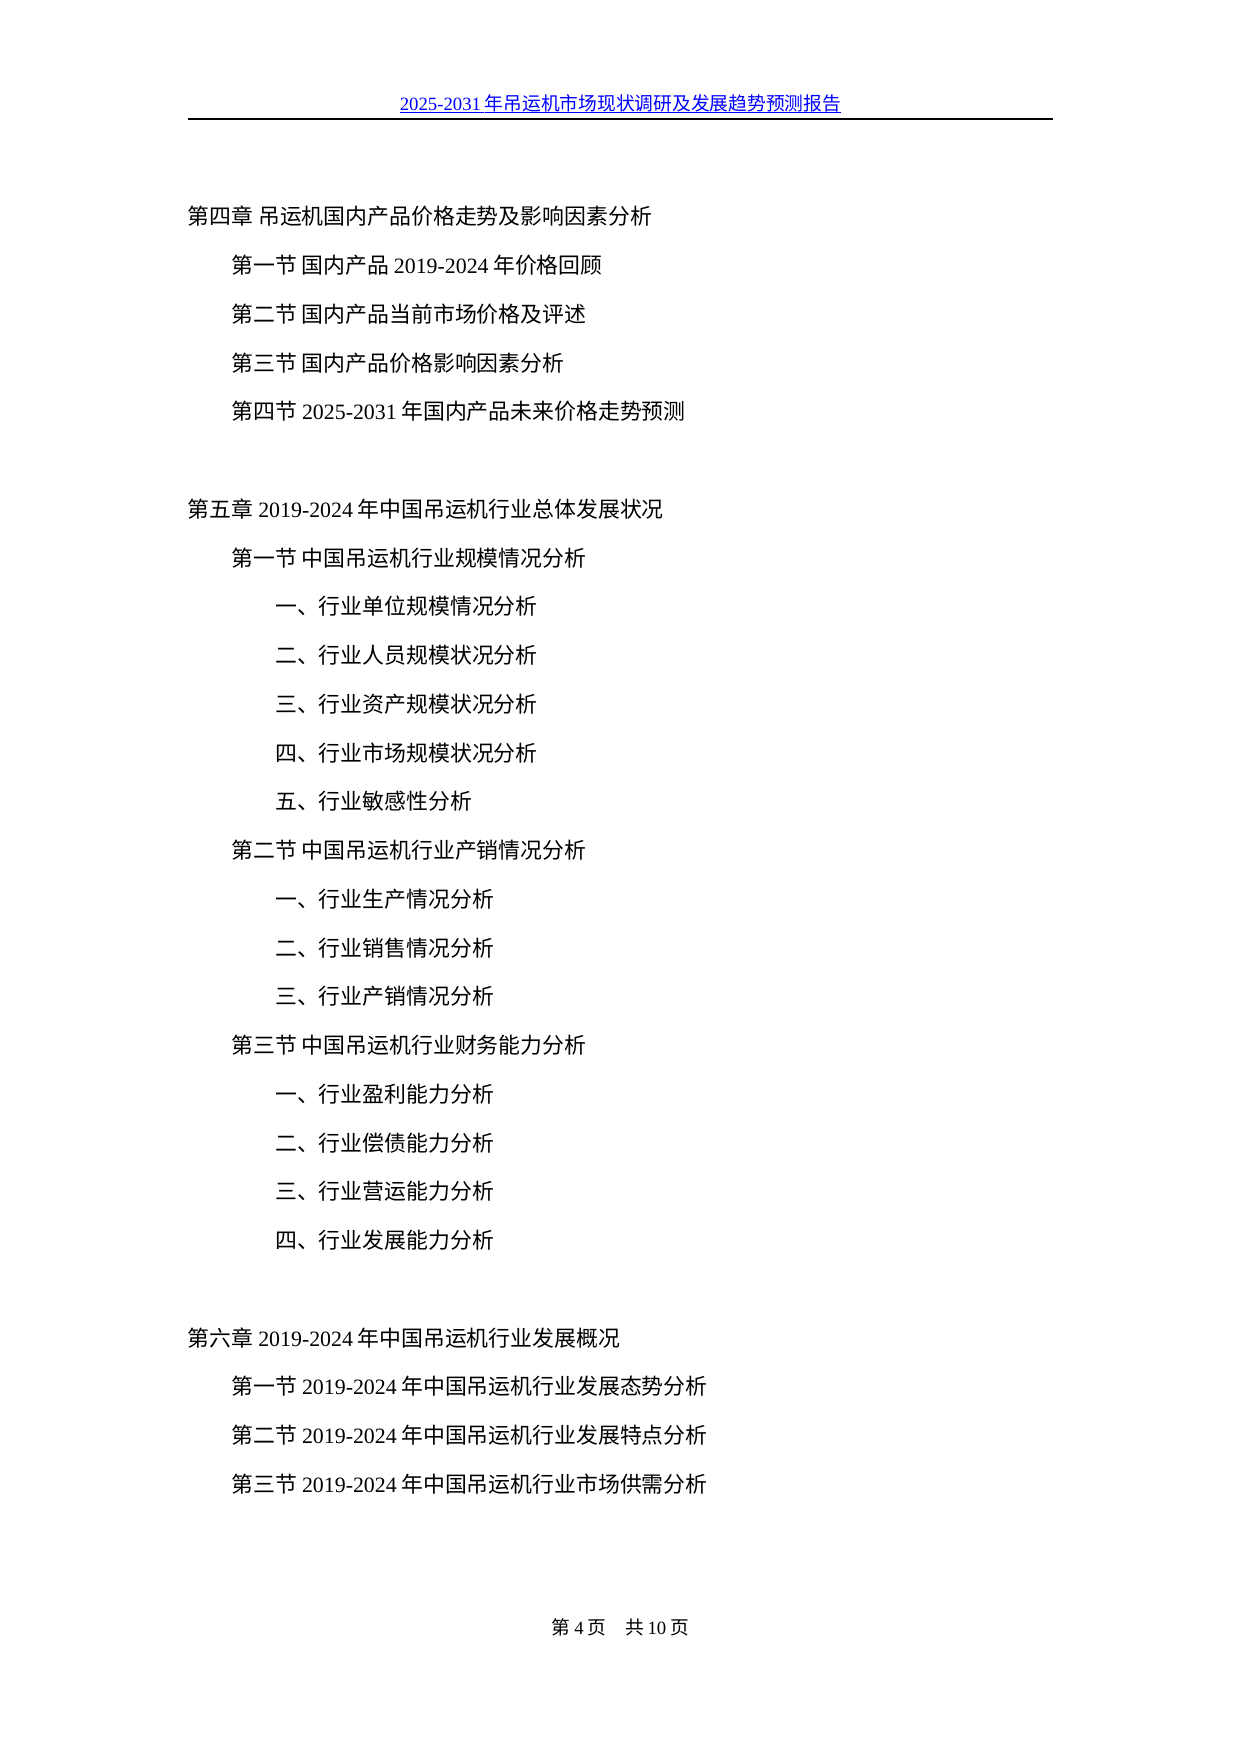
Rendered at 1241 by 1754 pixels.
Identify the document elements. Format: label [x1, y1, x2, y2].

text [187, 150, 1053, 1499]
